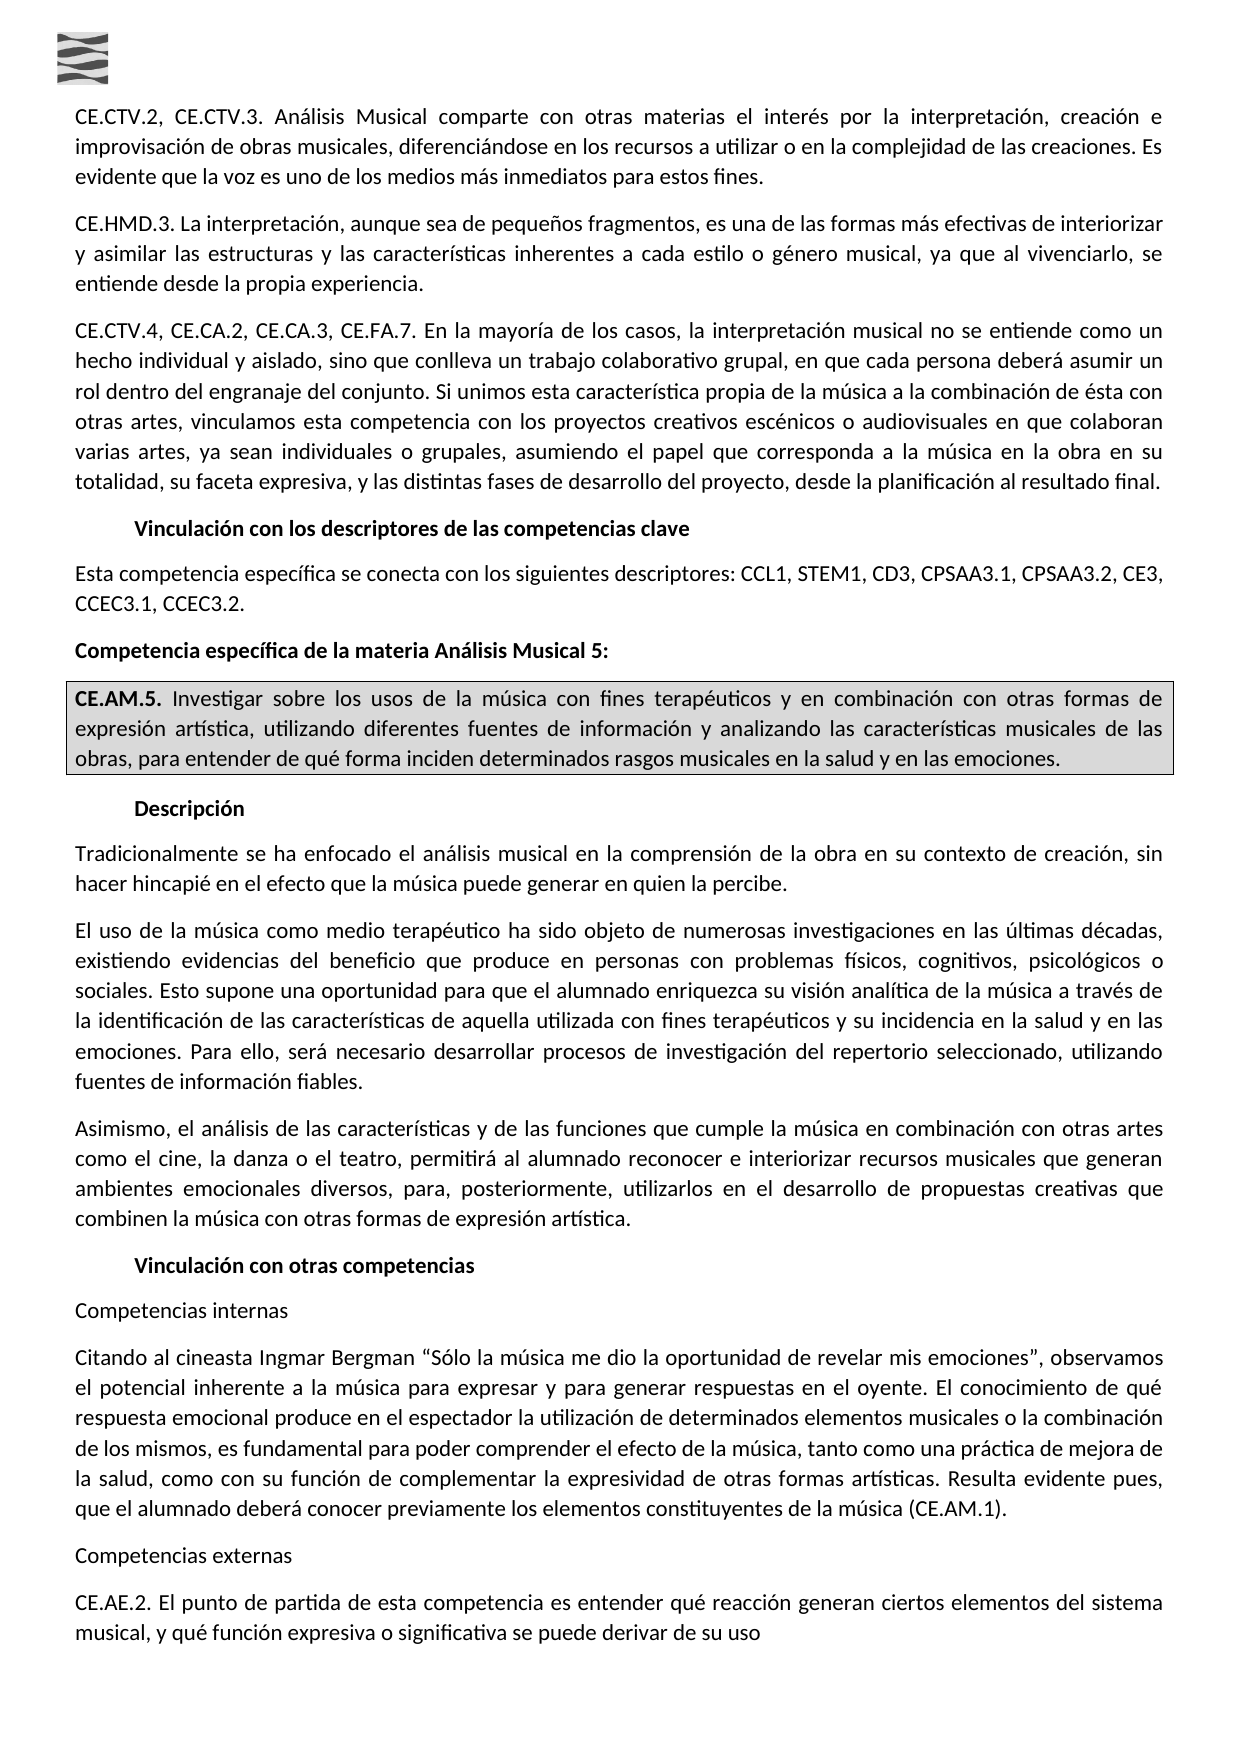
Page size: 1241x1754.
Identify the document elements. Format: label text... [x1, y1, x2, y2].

text Competencia específica de la materia Análisis Musical 5: [75, 636, 1165, 664]
text Competencias internas [75, 1296, 1165, 1324]
text CE.AE.2. El punto de partida de esta competencia es entender qué reacción generan ciertos elementos del sistema musical, y qué función expresiva o significativa se puede derivar de su uso [75, 1588, 1165, 1646]
text Vinculación con otras competencias [134, 1251, 1165, 1279]
text Vinculación con los descriptores de las competencias clave [134, 514, 1165, 542]
text Competencias externas [75, 1541, 1165, 1569]
text CE.CTV.4, CE.CA.2, CE.CA.3, CE.FA.7. En la mayoría de los casos, la interpretación musical no se entiende como un hecho individual y aislado, sino que conlleva un trabajo colaborativo grupal, en que cada persona deberá asumir un rol dentro del engranaje del conjunto. Si unimos esta característica propia de la música a la combinación de ésta con otras artes, vinculamos esta competencia con los proyectos creativos escénicos o audiovisuales en que colaboran varias artes, ya sean individuales o grupales, asumiendo el papel que corresponda a la música en la obra en su totalidad, su faceta expresiva, y las distintas fases de desarrollo del proyecto, desde la planificación al resultado final. [75, 316, 1165, 495]
text Citando al cineasta Ingmar Bergman “Sólo la música me dio la oportunidad de revelar mis emociones”, observamos el potencial inherente a la música para expresar y para generar respuestas en el oyente. El conocimiento de qué respuesta emocional produce en el espectador la utilización de determinados elementos musicales o la combinación de los mismos, es fundamental para poder comprender el efecto de la música, tanto como una práctica de mejora de la salud, como con su función de complementar la expresividad de otras formas artísticas. Resulta evidente pues, que el alumnado deberá conocer previamente los elementos constituyentes de la música (CE.AM.1). [75, 1343, 1165, 1522]
text El uso de la música como medio terapéutico ha sido objeto de numerosas investigaciones en las últimas décadas, existiendo evidencias del beneficio que produce en personas con problemas físicos, cognitivos, psicológicos o sociales. Esto supone una oportunidad para que el alumnado enriquezca su visión analítica de la música a través de la identificación de las características de aquella utilizada con fines terapéuticos y su incidencia en la salud y en las emociones. Para ello, será necesario desarrollar procesos de investigación del repertorio seleccionado, utilizando fuentes de información fiables. [75, 916, 1165, 1095]
text CE.CTV.2, CE.CTV.3. Análisis Musical comparte con otras materias el interés por la interpretación, creación e improvisación de obras musicales, diferenciándose en los recursos a utilizar o en la complejidad de las creaciones. Es evidente que la voz es uno de los medios más inmediatos para estos fines. [75, 102, 1165, 190]
text CE.AM.5. Investigar sobre los usos de la música con fines terapéuticos y en combinación con otras formas de expresión artística, utilizando diferentes fuentes de información y analizando las características musicales de las obras, para entender de qué forma inciden determinados rasgos musicales en la salud y en las emociones. [67, 682, 1173, 774]
text Asimismo, el análisis de las características y de las funciones que cumple la música en combinación con otras artes como el cine, la danza o el teatro, permitirá al alumnado reconocer e interiorizar recursos musicales que generan ambientes emocionales diversos, para, posteriormente, utilizarlos en el desarrollo de propuestas creativas que combinen la música con otras formas de expresión artística. [75, 1114, 1165, 1233]
text CE.HMD.3. La interpretación, aunque sea de pequeños fragmentos, es una de las formas más efectivas de interiorizar y asimilar las estructuras y las características inherentes a cada estilo o género musical, ya que al vivenciarlo, se entiende desde la propia experiencia. [75, 209, 1165, 297]
text Esta competencia específica se conecta con los siguientes descriptores: CCL1, STEM1, CD3, CPSAA3.1, CPSAA3.2, CE3, CCEC3.1, CCEC3.2. [75, 559, 1165, 617]
text Descripción [134, 794, 1165, 822]
text Tradicionalmente se ha enfocado el análisis musical en la comprensión de la obra en su contexto de creación, sin hacer hincapié en el efecto que la música puede generar en quien la percibe. [75, 839, 1165, 897]
